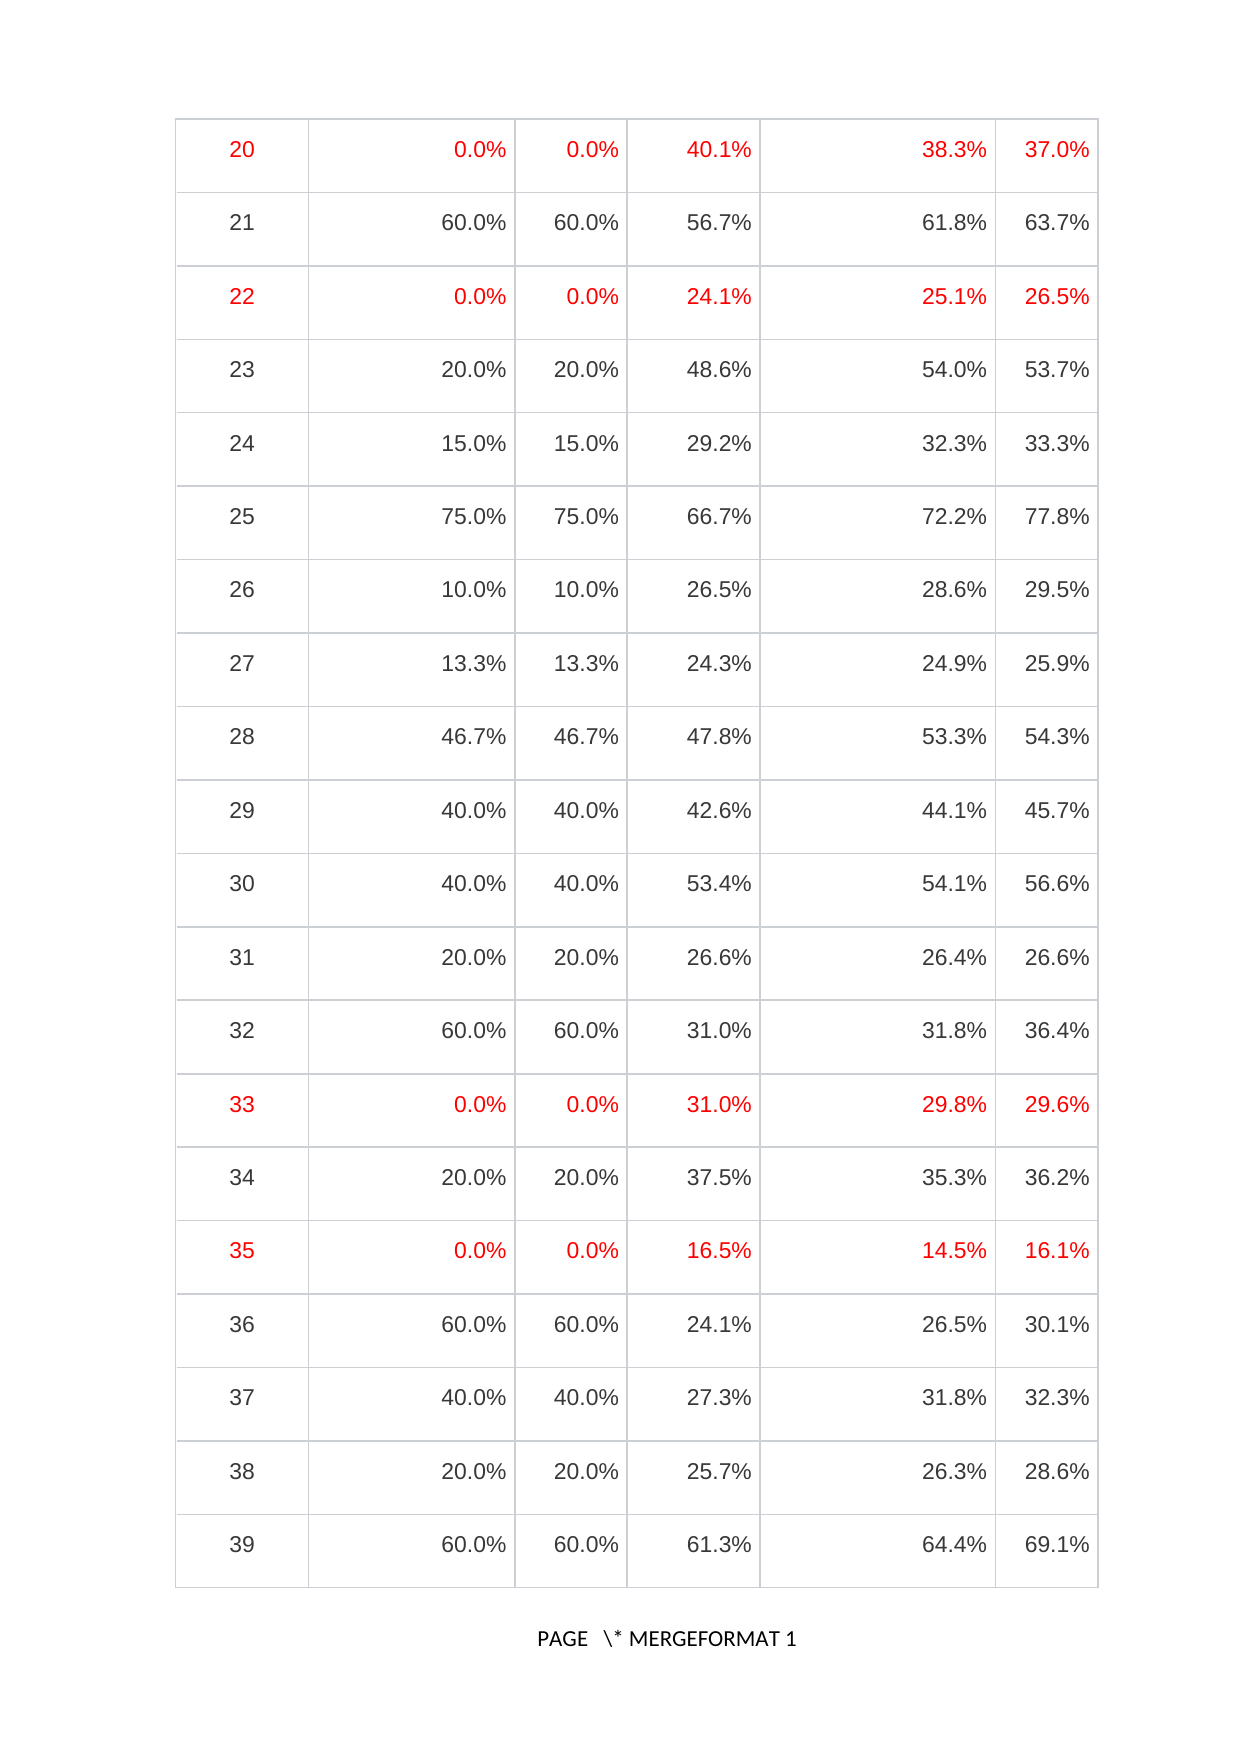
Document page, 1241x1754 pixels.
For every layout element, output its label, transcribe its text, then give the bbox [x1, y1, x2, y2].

table_cell 31 [176, 927, 308, 999]
table_cell 21 [176, 193, 308, 265]
table_cell 20.0% [516, 928, 626, 999]
table_cell 24 [176, 413, 308, 485]
table_cell 36.4% [996, 1001, 1097, 1073]
table_cell 60.0% [309, 1515, 514, 1587]
table_cell 26 [176, 560, 308, 632]
table_cell 20.0% [516, 1442, 626, 1513]
table_cell 32.3% [761, 413, 995, 485]
table_cell 64.4% [761, 1515, 995, 1587]
table_cell 0.0% [516, 267, 626, 338]
table_cell 20.0% [309, 1148, 514, 1220]
table_cell 37.0% [996, 120, 1097, 192]
table_cell 20 [176, 120, 308, 192]
table_cell 37.5% [628, 1148, 759, 1220]
table_cell 63.7% [996, 193, 1097, 265]
table_cell 45.7% [996, 781, 1097, 852]
table_cell 53.7% [996, 340, 1097, 412]
table_cell 10.0% [516, 560, 626, 632]
table_cell 48.6% [628, 340, 759, 412]
table_cell 60.0% [516, 1515, 626, 1587]
table_cell 40.0% [309, 854, 514, 926]
table_cell 26.3% [761, 1442, 995, 1513]
table_cell 44.1% [761, 781, 995, 852]
table_cell 40.0% [516, 1368, 626, 1440]
table_cell 25 [176, 486, 308, 559]
table_cell 27 [176, 633, 308, 706]
table_cell 56.7% [628, 193, 759, 265]
table_cell 15.0% [309, 413, 514, 485]
table_cell 37 [176, 1368, 308, 1440]
table_cell 72.2% [761, 487, 995, 559]
table_cell 10.0% [309, 560, 514, 632]
table_cell 36.2% [996, 1148, 1097, 1220]
table_cell 33 [176, 1074, 308, 1146]
table_cell 15.0% [516, 413, 626, 485]
table_cell 40.0% [309, 1368, 514, 1440]
table_cell 60.0% [309, 1295, 514, 1367]
table_cell 30.1% [996, 1295, 1097, 1367]
table_cell 34 [176, 1147, 308, 1220]
table_cell 20.0% [309, 340, 514, 412]
table_cell 20.0% [309, 928, 514, 999]
table_cell 60.0% [516, 1001, 626, 1073]
table_cell 40.0% [516, 781, 626, 852]
table_cell 25.1% [761, 267, 995, 338]
table_cell 40.1% [628, 120, 759, 192]
table_cell 38 [176, 1441, 308, 1513]
table_cell 28 [176, 707, 308, 779]
table_cell 40.0% [309, 781, 514, 852]
table_cell 60.0% [516, 1295, 626, 1367]
table_cell 20.0% [516, 1148, 626, 1220]
table_cell 69.1% [996, 1515, 1097, 1587]
table_cell 31.0% [628, 1001, 759, 1073]
table_cell 38.3% [761, 120, 995, 192]
table_cell 26.6% [628, 928, 759, 999]
table_cell 26.5% [761, 1295, 995, 1367]
table_cell 75.0% [309, 487, 514, 559]
table_cell 46.7% [516, 707, 626, 779]
table_cell 20.0% [516, 340, 626, 412]
table_cell 61.3% [628, 1515, 759, 1587]
table_cell 16.5% [628, 1221, 759, 1293]
table_cell 32.3% [996, 1368, 1097, 1440]
table_cell 61.8% [761, 193, 995, 265]
table_cell 13.3% [516, 634, 626, 706]
table_cell 29.8% [761, 1075, 995, 1146]
table_cell 26.4% [761, 928, 995, 999]
table_cell 29 [176, 780, 308, 852]
table_cell 27.3% [628, 1368, 759, 1440]
table_cell 0.0% [309, 1075, 514, 1146]
table_cell 0.0% [516, 1221, 626, 1293]
table_cell 60.0% [309, 193, 514, 265]
table_cell 31.8% [761, 1001, 995, 1073]
table_cell 56.6% [996, 854, 1097, 926]
table_cell 53.4% [628, 854, 759, 926]
table_cell 30 [176, 854, 308, 926]
table_cell 40.0% [516, 854, 626, 926]
table_cell 26.6% [996, 928, 1097, 999]
table_cell 35 [176, 1221, 308, 1293]
table_cell 29.5% [996, 560, 1097, 632]
table_cell 42.6% [628, 781, 759, 852]
table_cell 25.7% [628, 1442, 759, 1513]
table_cell 24.1% [628, 1295, 759, 1367]
table_cell 28.6% [996, 1442, 1097, 1513]
table_cell 0.0% [309, 267, 514, 338]
table_cell 24.9% [761, 634, 995, 706]
table_cell 54.0% [761, 340, 995, 412]
table_cell 35.3% [761, 1148, 995, 1220]
table_cell 25.9% [996, 634, 1097, 706]
table_cell 26.5% [996, 267, 1097, 338]
table_cell 66.7% [628, 487, 759, 559]
table_cell 33.3% [996, 413, 1097, 485]
table_cell 0.0% [516, 120, 626, 192]
table_cell 0.0% [309, 1221, 514, 1293]
table_cell 29.2% [628, 413, 759, 485]
table_cell 24.1% [628, 267, 759, 338]
table_cell 16.1% [996, 1221, 1097, 1293]
table_cell 13.3% [309, 634, 514, 706]
table_cell 60.0% [309, 1001, 514, 1073]
table_cell 31.0% [628, 1075, 759, 1146]
table_cell 46.7% [309, 707, 514, 779]
table_cell 31.8% [761, 1368, 995, 1440]
table_cell 77.8% [996, 487, 1097, 559]
table_cell 32 [176, 1000, 308, 1073]
table_cell 0.0% [516, 1075, 626, 1146]
table_cell 14.5% [761, 1221, 995, 1293]
table_cell 53.3% [761, 707, 995, 779]
table_cell 39 [176, 1515, 308, 1587]
table_cell 29.6% [996, 1075, 1097, 1146]
table_cell 36 [176, 1294, 308, 1367]
table_cell 75.0% [516, 487, 626, 559]
table_cell 28.6% [761, 560, 995, 632]
table_cell 23 [176, 340, 308, 412]
table_cell 47.8% [628, 707, 759, 779]
table_cell 26.5% [628, 560, 759, 632]
table_cell 54.3% [996, 707, 1097, 779]
table_cell 24.3% [628, 634, 759, 706]
table_cell 60.0% [516, 193, 626, 265]
table_cell 0.0% [309, 120, 514, 192]
table_cell 22 [176, 266, 308, 338]
table_cell 54.1% [761, 854, 995, 926]
table_cell 20.0% [309, 1442, 514, 1513]
